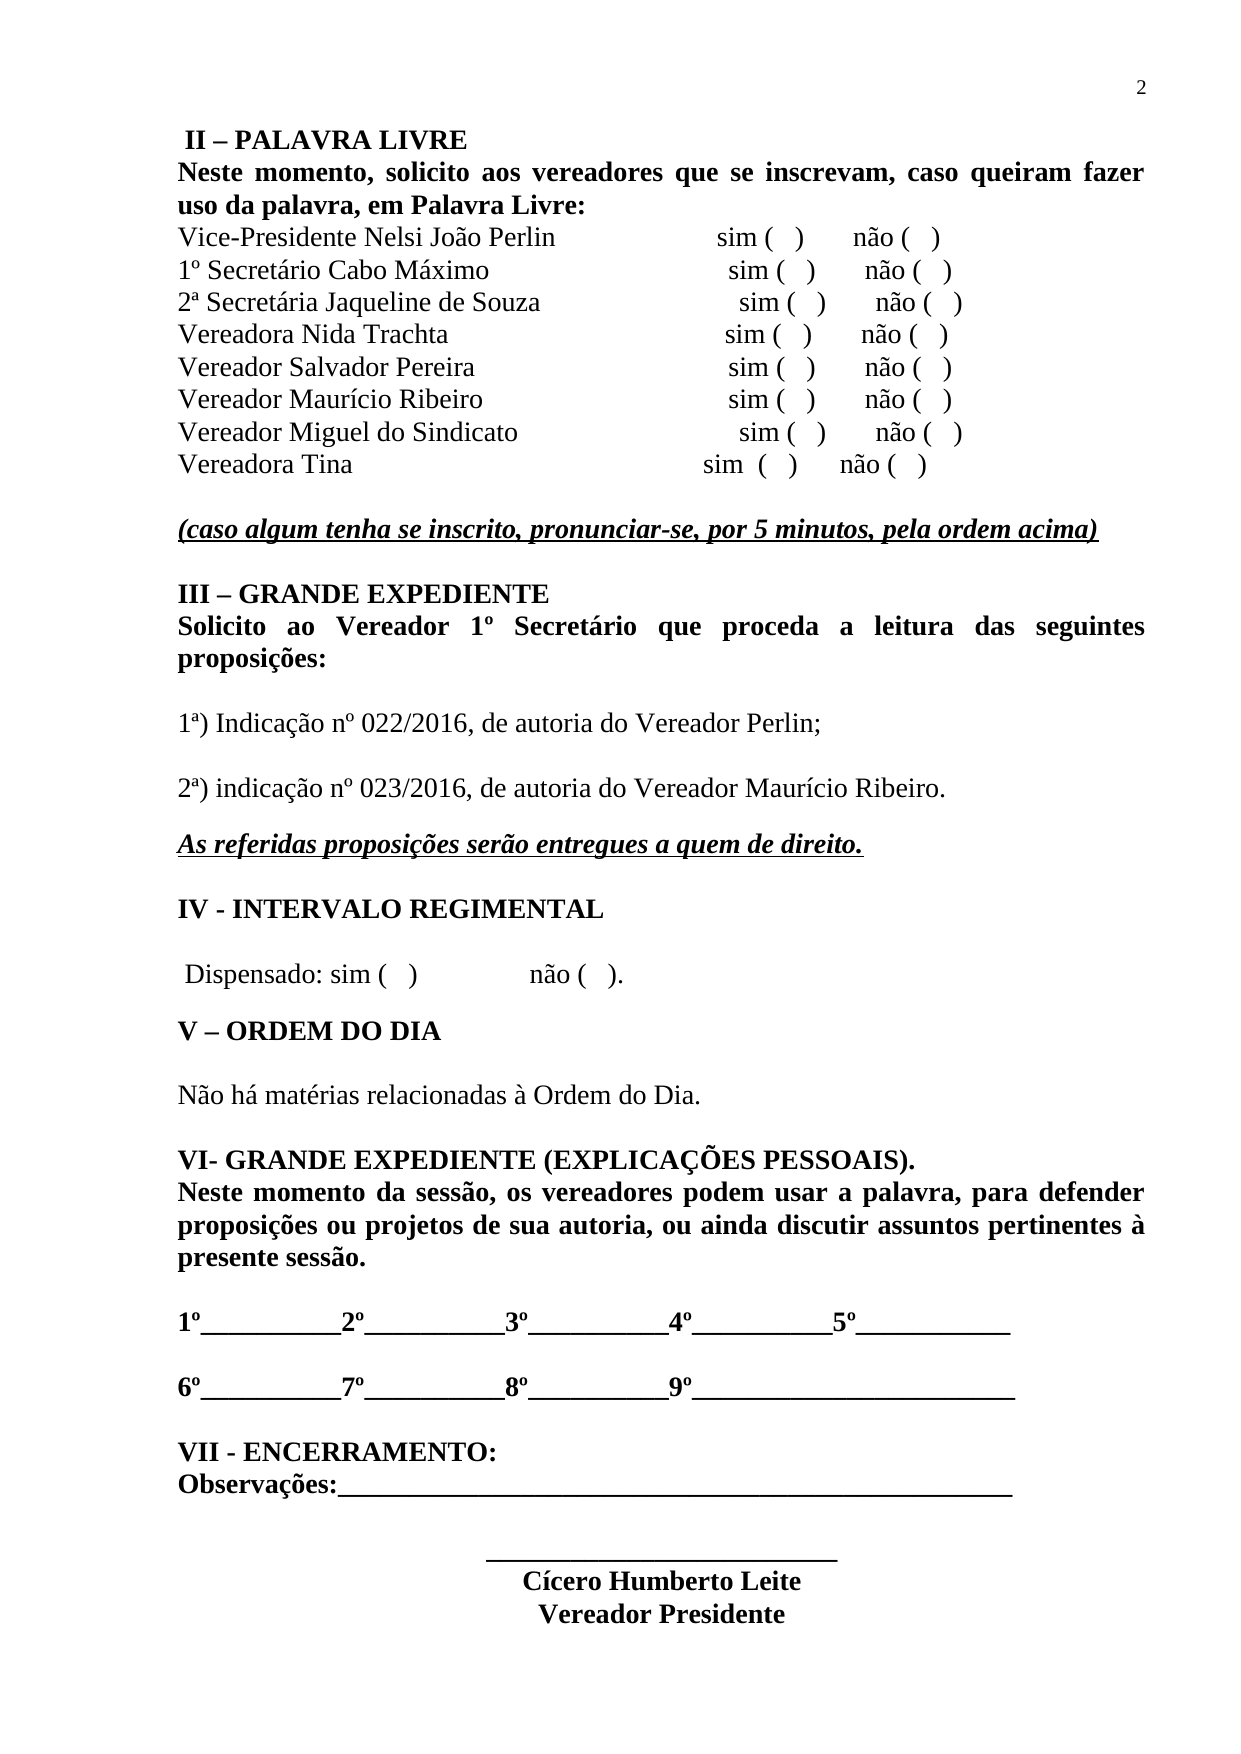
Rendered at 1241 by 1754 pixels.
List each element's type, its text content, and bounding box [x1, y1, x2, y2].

text II – PALAVRA LIVRE [177, 123, 1146, 156]
text Não há matérias relacionadas à Ordem do Dia. [177, 1078, 1146, 1111]
text 2ª Secretária Jaqueline de Souza sim ( ) não ( ) [177, 285, 1146, 317]
text Vereadora Tina sim ( ) não ( ) [177, 447, 1146, 479]
text (caso algum tenha se inscrito, pronunciar-se, por 5 minutos, pela ordem acima) [177, 512, 1146, 544]
text Neste momento, solicito aos vereadores que se inscrevam, caso queiram fazer uso da palavra, em Palavra Livre: [177, 156, 1146, 220]
text VII - ENCERRAMENTO: [177, 1435, 1146, 1467]
text Solicito ao Vereador 1º Secretário que proceda a leitura das seguintes proposições: [177, 609, 1146, 674]
text 2ª) indicação nº 023/2016, de autoria do Vereador Maurício Ribeiro. [177, 771, 1146, 803]
text III – GRANDE EXPEDIENTE [177, 577, 1146, 609]
text As referidas proposições serão entregues a quem de direito. [177, 827, 1146, 860]
text Vereador Presidente [177, 1597, 1146, 1629]
text Vice-Presidente Nelsi João Perlin sim ( ) não ( ) [177, 220, 1146, 253]
text Dispensado: sim ( ) não ( ). [177, 957, 1146, 989]
text 1ª) Indicação nº 022/2016, de autoria do Vereador Perlin; [177, 706, 1146, 739]
text 1º__________2º__________3º__________4º__________5º___________ [177, 1305, 1146, 1337]
text _________________________ [177, 1532, 1146, 1564]
text 6º__________7º__________8º__________9º_______________________ [177, 1370, 1146, 1402]
text Vereadora Nida Trachta sim ( ) não ( ) [177, 317, 1146, 350]
text IV - INTERVALO REGIMENTAL [177, 892, 1146, 925]
text VI- GRANDE EXPEDIENTE (EXPLICAÇÕES PESSOAIS). [177, 1143, 1146, 1176]
text Vereador Salvador Pereira sim ( ) não ( ) [177, 350, 1146, 382]
text Vereador Maurício Ribeiro sim ( ) não ( ) [177, 382, 1146, 415]
text 1º Secretário Cabo Máximo sim ( ) não ( ) [177, 253, 1146, 285]
text Vereador Miguel do Sindicato sim ( ) não ( ) [177, 415, 1146, 447]
text Cícero Humberto Leite [177, 1564, 1146, 1597]
text Observações:________________________________________________ [177, 1467, 1146, 1499]
text Neste momento da sessão, os vereadores podem usar a palavra, para defender proposições ou projetos de sua autoria, ou ainda discutir assuntos pertinentes à presente sessão. [177, 1176, 1146, 1273]
text V – ORDEM DO DIA [177, 1013, 1146, 1046]
